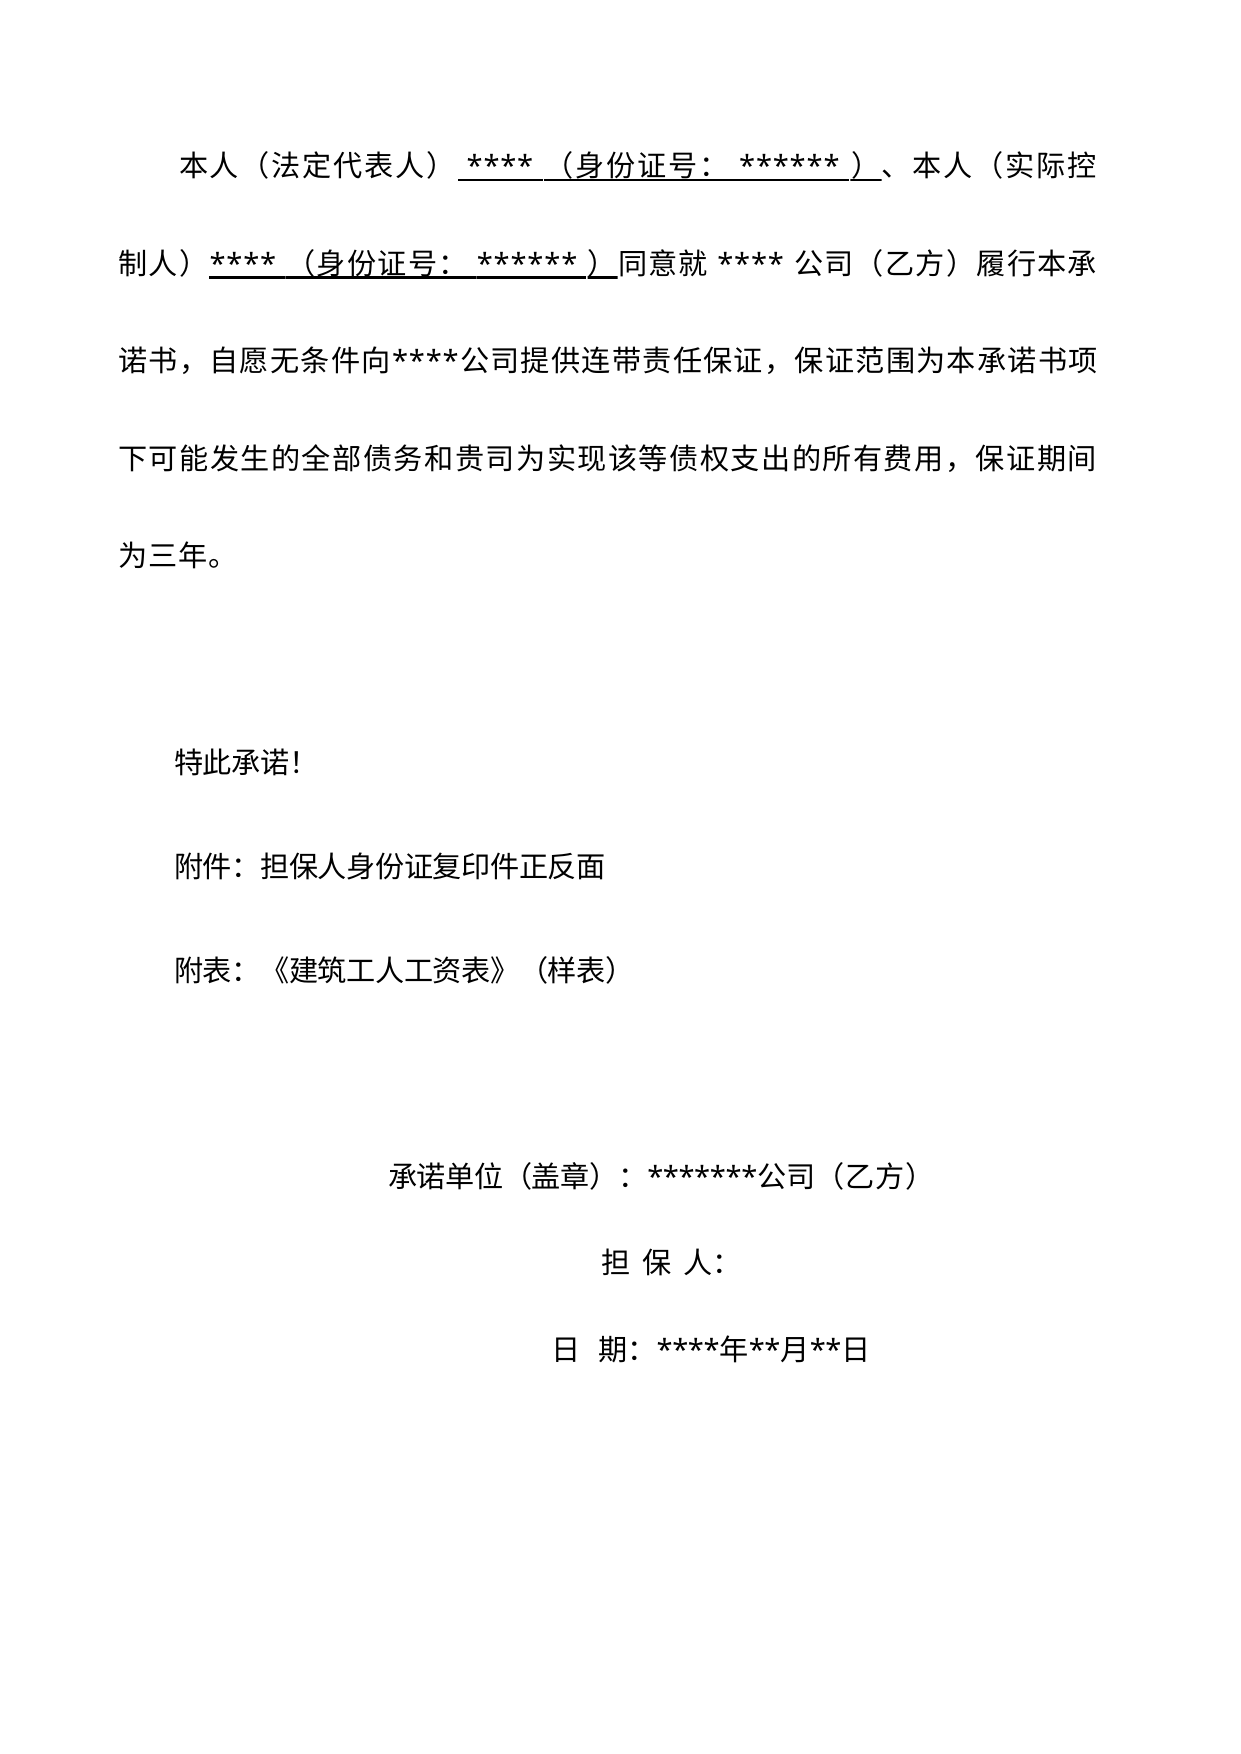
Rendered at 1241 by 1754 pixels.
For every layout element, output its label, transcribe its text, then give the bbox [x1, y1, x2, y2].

list 附表：《建筑工人工资表》（样表） [118, 936, 1097, 1001]
list 特此承诺！ [118, 728, 1097, 793]
list 承诺单位（盖章）：*******公司（乙方） [118, 1143, 1097, 1208]
list 担 保 人： [118, 1229, 1097, 1294]
list 附件：担保人身份证复印件正反面 [118, 832, 1097, 897]
list 本人（法定代表人） **** （身份证号： ****** ）、本人（实际控制人）**** （身份证号： ****** ）同意就 **** 公司（乙方）履行本承诺书，自愿无条件向****公司提供连带责任保证，保证范围为本承诺书项下可能发生的全部债务和贵司为实现该等债权支出的所有费用，保证期间为三年。 [118, 132, 1097, 587]
list 日 期：****年**月**日 [118, 1315, 1097, 1380]
